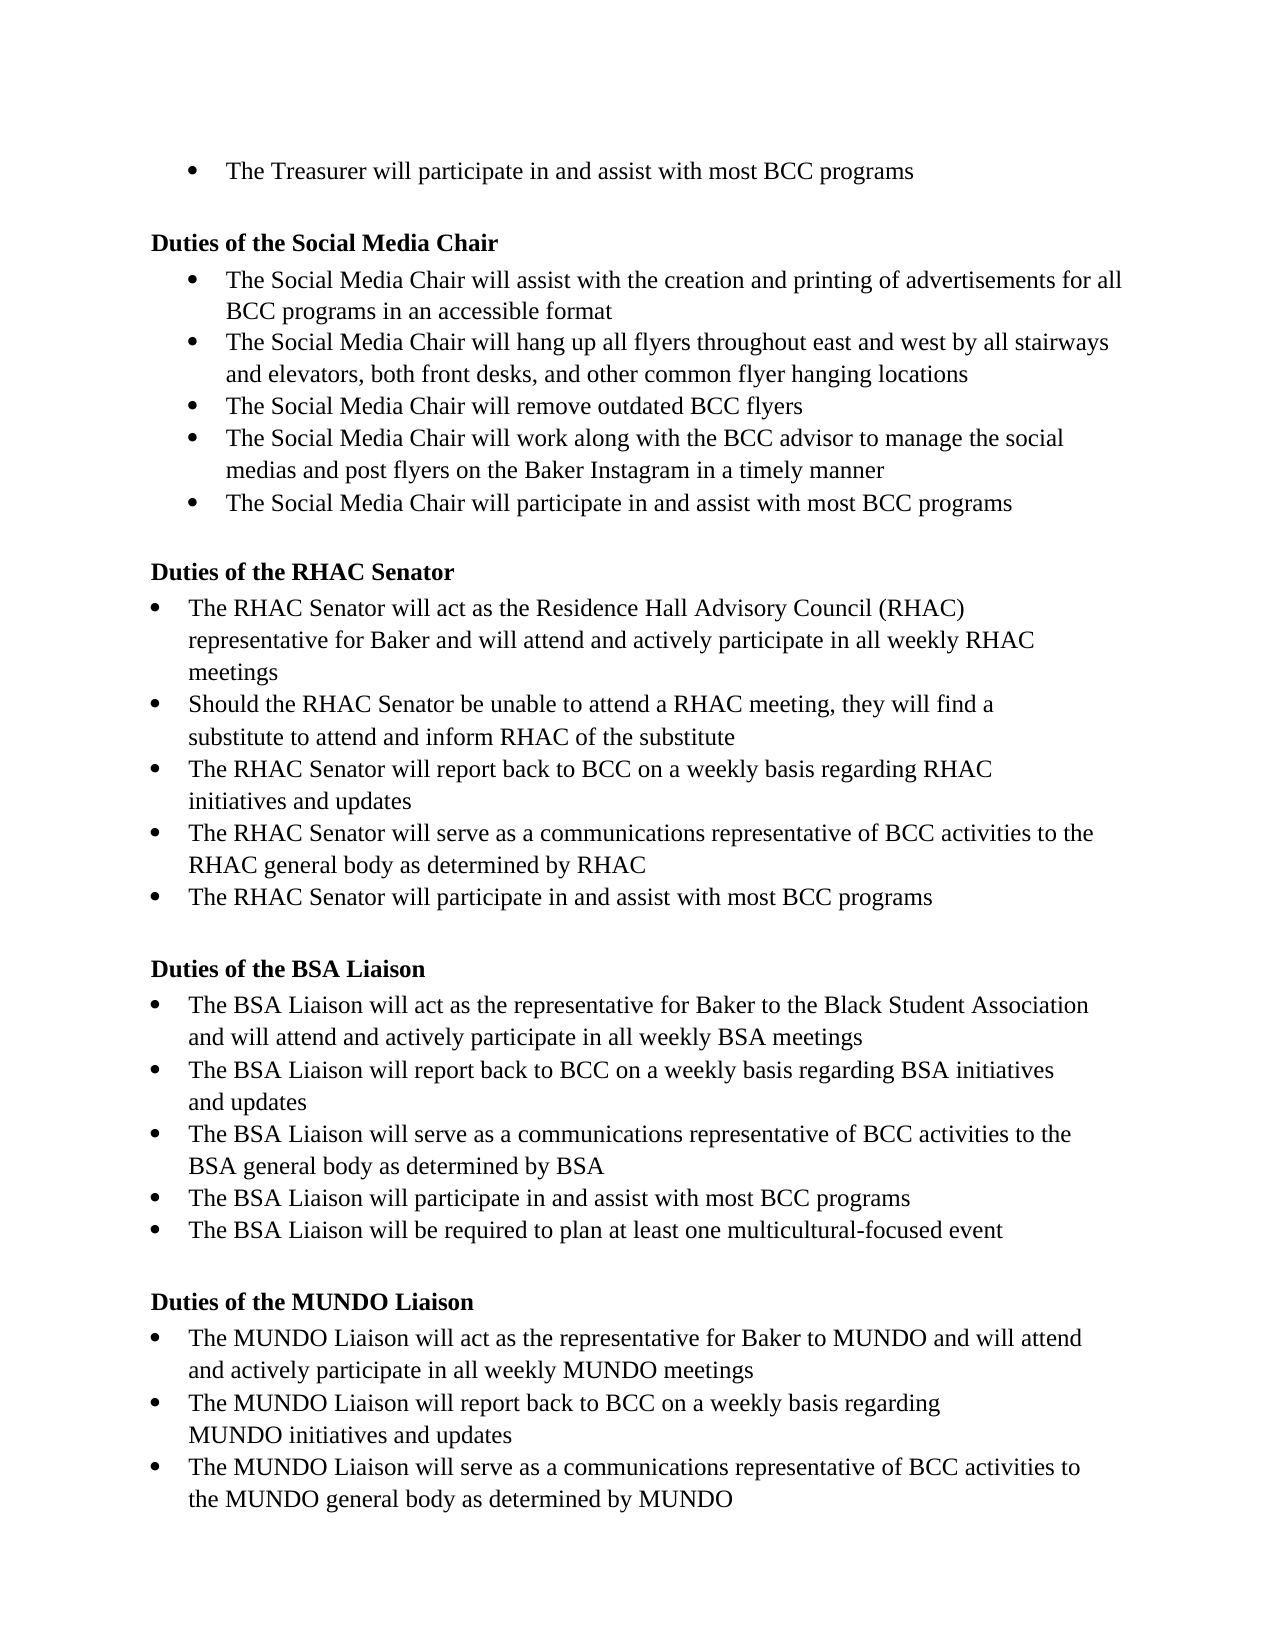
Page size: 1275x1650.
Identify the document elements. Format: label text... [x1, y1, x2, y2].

list The RHAC Senator will serve as a communications representative of BCC activities to the RHAC general body as determined by RHAC [151, 818, 1094, 879]
subtitle Duties of the MUNDO Liaison [151, 1287, 1124, 1316]
subtitle Duties of the BSA Liaison [151, 954, 1124, 983]
list The BSA Liaison will act as the representative for Baker to the Black Student Association and will attend and actively participate in all weekly BSA meetings [151, 990, 1094, 1051]
list The MUNDO Liaison will act as the representative for Baker to MUNDO and will attend and actively participate in all weekly MUNDO meetings [151, 1323, 1124, 1384]
subtitle Duties of the RHAC Senator [151, 557, 1124, 585]
list The RHAC Senator will report back to BCC on a weekly basis regarding RHAC initiatives and updates [151, 754, 1094, 815]
list The Social Media Chair will work along with the BCC advisor to manage the social medias and post flyers on the Baker Instagram in a timely manner [188, 423, 1109, 484]
subtitle Duties of the Social Media Chair [151, 228, 1124, 257]
list The BSA Liaison will be required to plan at least one multicultural-focused event [151, 1216, 1094, 1244]
list The BSA Liaison will serve as a communications representative of BCC activities to the BSA general body as determined by BSA [151, 1119, 1094, 1180]
list The BSA Liaison will report back to BCC on a weekly basis regarding BSA initiatives and updates [151, 1055, 1094, 1116]
list Should the RHAC Senator be unable to attend a RHAC meeting, they will find a substitute to attend and inform RHAC of the substitute [151, 689, 1094, 750]
list The Social Media Chair will remove outdated BCC flyers [188, 391, 1112, 420]
list The Social Media Chair will assist with the creation and printing of advertisements for all BCC programs in an accessible format [188, 265, 1124, 324]
list The BSA Liaison will participate in and assist with most BCC programs [151, 1183, 1094, 1212]
list The RHAC Senator will act as the Residence Hall Advisory Council (RHAC) representative for Baker and will attend and actively participate in all weekly RHAC meetings [151, 593, 1094, 686]
list The RHAC Senator will participate in and assist with most BCC programs [151, 882, 1094, 911]
list The Treasurer will participate in and assist with most BCC programs [188, 156, 1094, 185]
list The Social Media Chair will hang up all flyers throughout east and west by all stairways and elevators, both front desks, and other common flyer hanging locations [188, 327, 1112, 388]
list The MUNDO Liaison will serve as a communications representative of BCC activities to the MUNDO general body as determined by MUNDO [151, 1452, 1094, 1513]
list The MUNDO Liaison will report back to BCC on a weekly basis regarding MUNDO initiatives and updates [151, 1388, 1021, 1449]
list The Social Media Chair will participate in and assist with most BCC programs [188, 488, 1109, 516]
